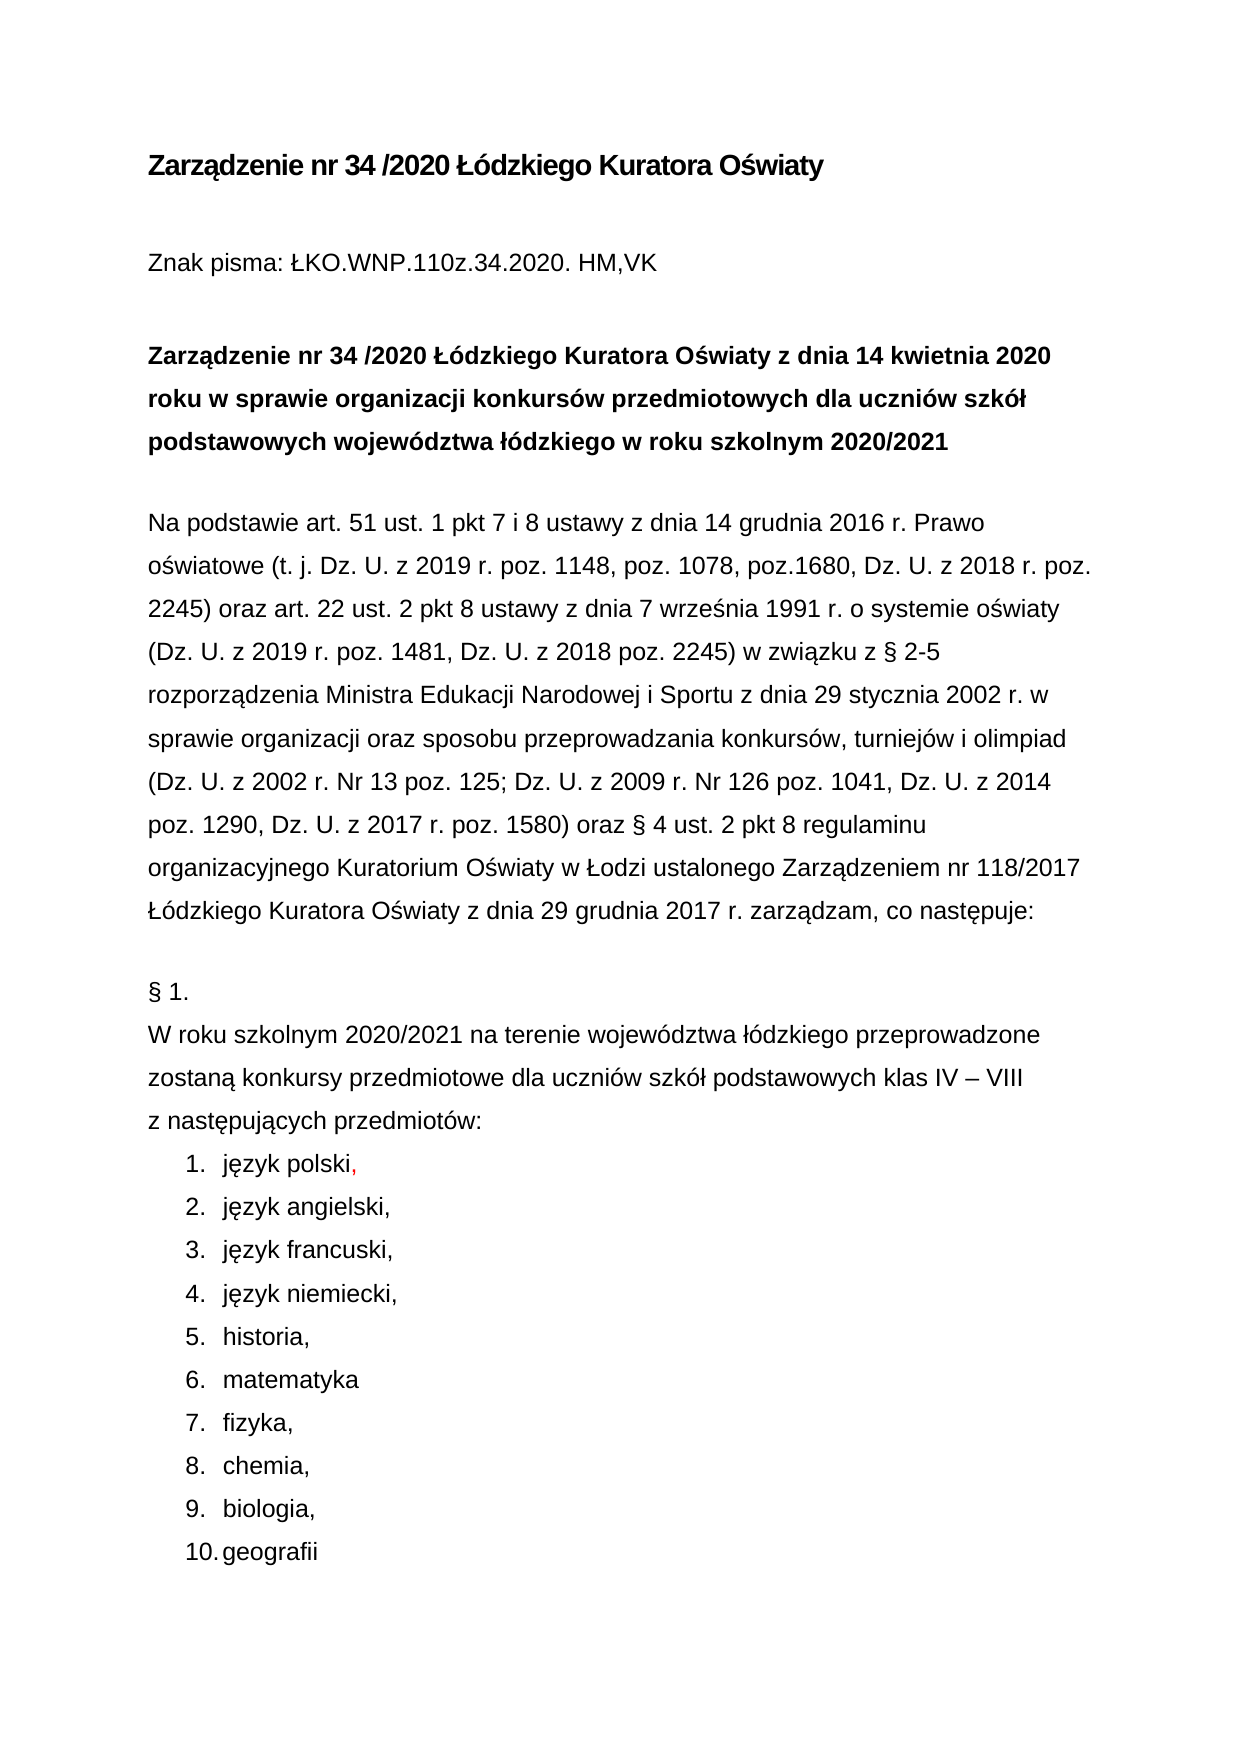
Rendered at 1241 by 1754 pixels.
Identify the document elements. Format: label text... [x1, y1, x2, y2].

list biologia, [185, 1494, 1093, 1523]
subtitle Zarządzenie nr 34 /2020 Łódzkiego Kuratora Oświaty z dnia 14 kwietnia 2020 roku w sprawie organizacji konkursów przedmiotowych dla uczniów szkół podstawowych województwa łódzkiego w roku szkolnym 2020/2021 [148, 341, 1093, 456]
list język angielski, [185, 1192, 1093, 1221]
list matematyka [185, 1365, 1093, 1393]
list chemia, [185, 1451, 1093, 1480]
list geografii [185, 1537, 1093, 1566]
list fizyka, [185, 1408, 1093, 1437]
list język niemiecki, [185, 1278, 1093, 1307]
text Znak pisma: ŁKO.WNP.110z.34.2020. HM,VK [148, 248, 1093, 277]
list język francuski, [185, 1235, 1093, 1264]
text Na podstawie art. 51 ust. 1 pkt 7 i 8 ustawy z dnia 14 grudnia 2016 r. Prawo oświatowe (t. j. Dz. U. z 2019 r. poz. 1148, poz. 1078, poz.1680, Dz. U. z 2018 r. poz. 2245) oraz art. 22 ust. 2 pkt 8 ustawy z dnia 7 września 1991 r. o systemie oświaty (Dz. U. z 2019 r. poz. 1481, Dz. U. z 2018 poz. 2245) w związku z § 2-5 rozporządzenia Ministra Edukacji Narodowej i Sportu z dnia 29 stycznia 2002 r. w sprawie organizacji oraz sposobu przeprowadzania konkursów, turniejów i olimpiad (Dz. U. z 2002 r. Nr 13 poz. 125; Dz. U. z 2009 r. Nr 126 poz. 1041, Dz. U. z 2014 poz. 1290, Dz. U. z 2017 r. poz. 1580) oraz § 4 ust. 2 pkt 8 regulaminu organizacyjnego Kuratorium Oświaty w Łodzi ustalonego Zarządzeniem nr 118/2017 Łódzkiego Kuratora Oświaty z dnia 29 grudnia 2017 r. zarządzam, co następuje: [148, 508, 1093, 925]
list historia, [185, 1322, 1093, 1350]
list język polski, [185, 1149, 1093, 1178]
list § 1. [148, 977, 1093, 1005]
title Zarządzenie nr 34 /2020 Łódzkiego Kuratora Oświaty [148, 148, 1093, 181]
list W roku szkolnym 2020/2021 na terenie województwa łódzkiego przeprowadzone zostaną konkursy przedmiotowe dla uczniów szkół podstawowych klas IV – VIII z następujących przedmiotów: [148, 1020, 1093, 1135]
